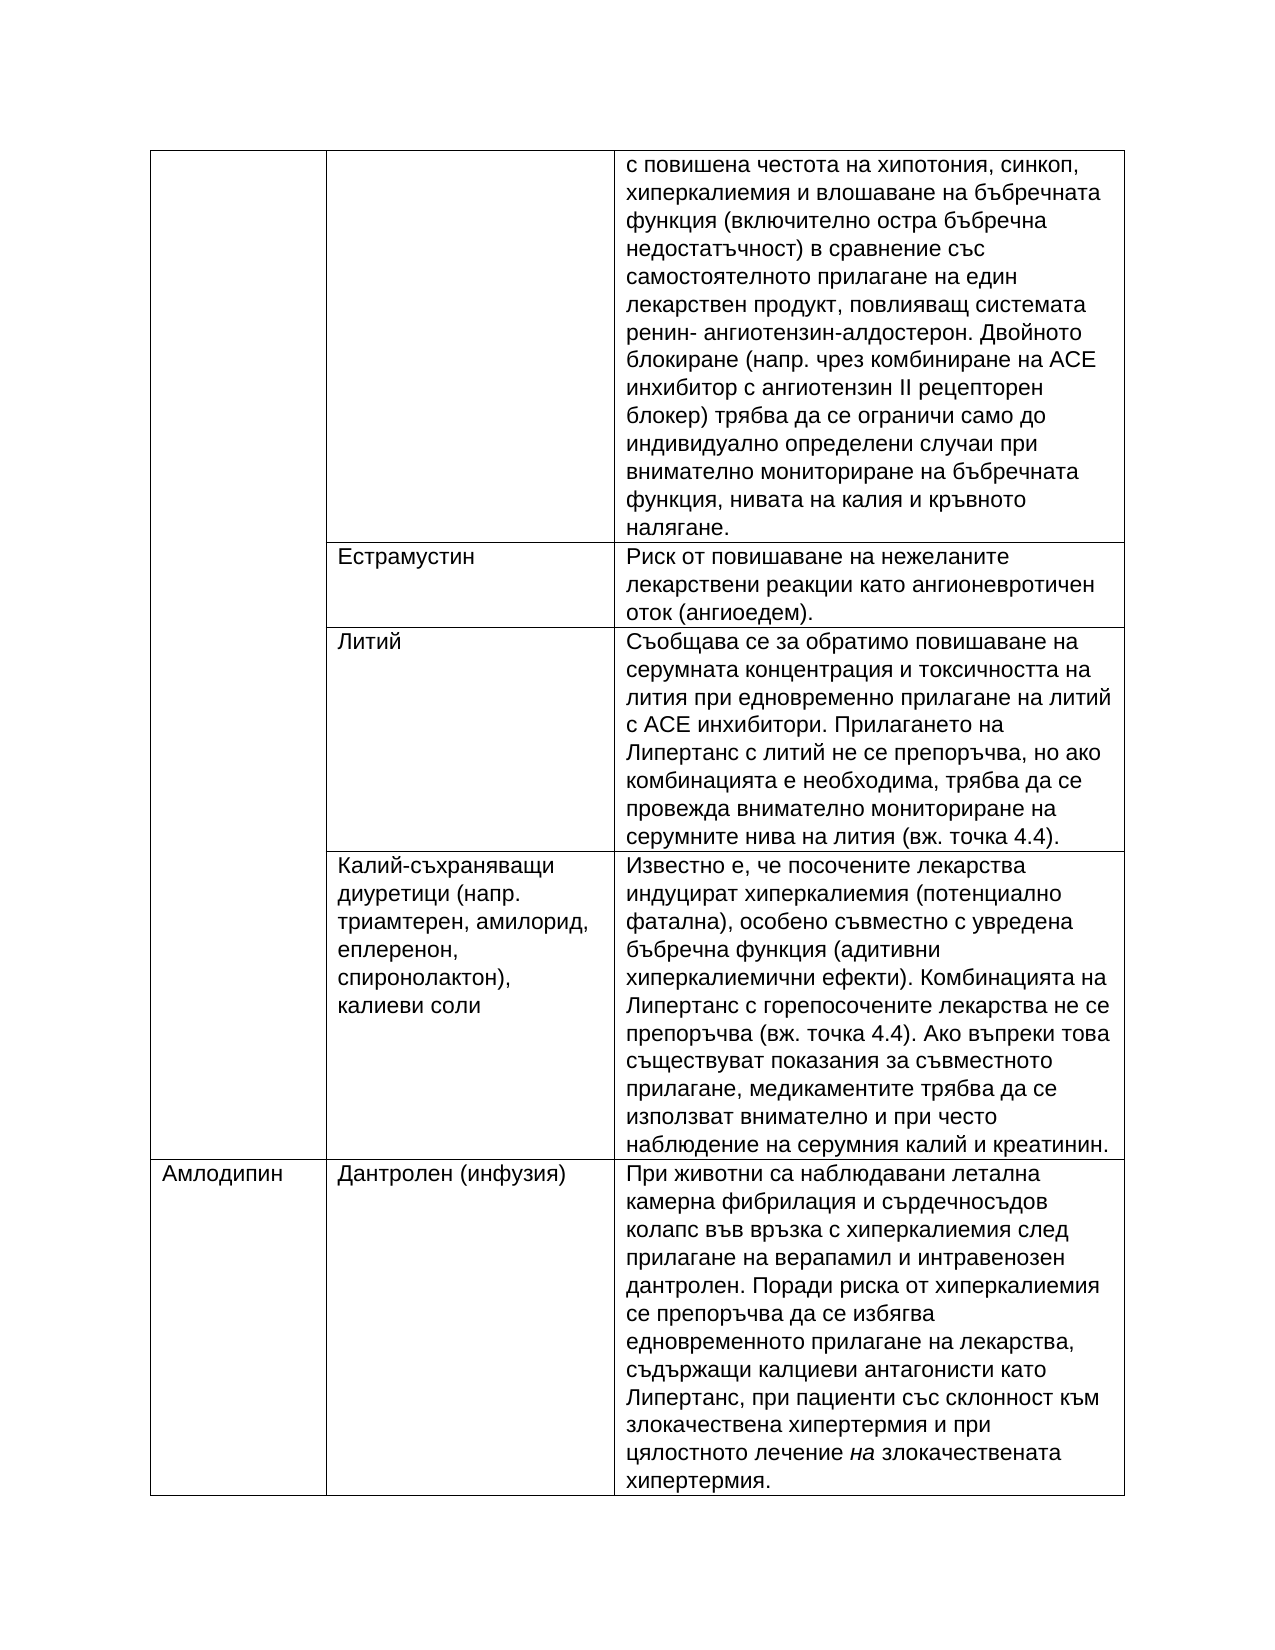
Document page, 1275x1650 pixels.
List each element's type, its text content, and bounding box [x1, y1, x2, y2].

table_cell Амлодипин [151, 1160, 326, 1495]
table_cell При животни са наблюдавани летална камерна фибрилация и сърдечносъдов колапс във връзка с хиперкалиемия след прилагане на верапамил и интравенозен дантролен. Поради риска от хиперкалиемия се препоръчва да се избягва едновременното прилагане на лекарства, съдържащи калциеви антагонисти като Липертанс, при пациенти със склонност към злокачествена хипертермия и при цялостното лечение на злокачествената хипертермия. [615, 1160, 1124, 1495]
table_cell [327, 151, 614, 542]
table_cell Дантролен (инфузия) [327, 1160, 614, 1495]
table_cell Риск от повишаване на нежеланите лекарствени реакции като ангионевротичен оток (ангиоедем). [615, 543, 1124, 627]
table_cell Литий [327, 628, 614, 851]
table_cell Естрамустин [327, 543, 614, 627]
table_cell Известно е, че посочените лекарства индуцират хиперкалиемия (потенциално фатална), особено съвместно с увредена бъбречна функция (адитивни хиперкалиемични ефекти). Комбинацията на Липертанс с горепосочените лекарства не се препоръчва (вж. точка 4.4). Ако въпреки това съществуват показания за съвместното прилагане, медикаментите трябва да се използват внимателно и при често наблюдение на серумния калий и креатинин. [615, 852, 1124, 1159]
table_cell Калий-съхраняващи диуретици (напр. триамтерен, амилорид, еплеренон, спиронолактон), калиеви соли [327, 852, 614, 1159]
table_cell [615, 151, 1124, 542]
table_cell Съобщава се за обратимо повишаване на серумната концентрация и токсичността на лития при едновременно прилагане на литий с АСЕ инхибитори. Прилагането на Липертанс с литий не се препоръчва, но ако комбинацията е необходима, трябва да се провежда внимателно мониториране на серумните нива на лития (вж. точка 4.4). [615, 628, 1124, 851]
